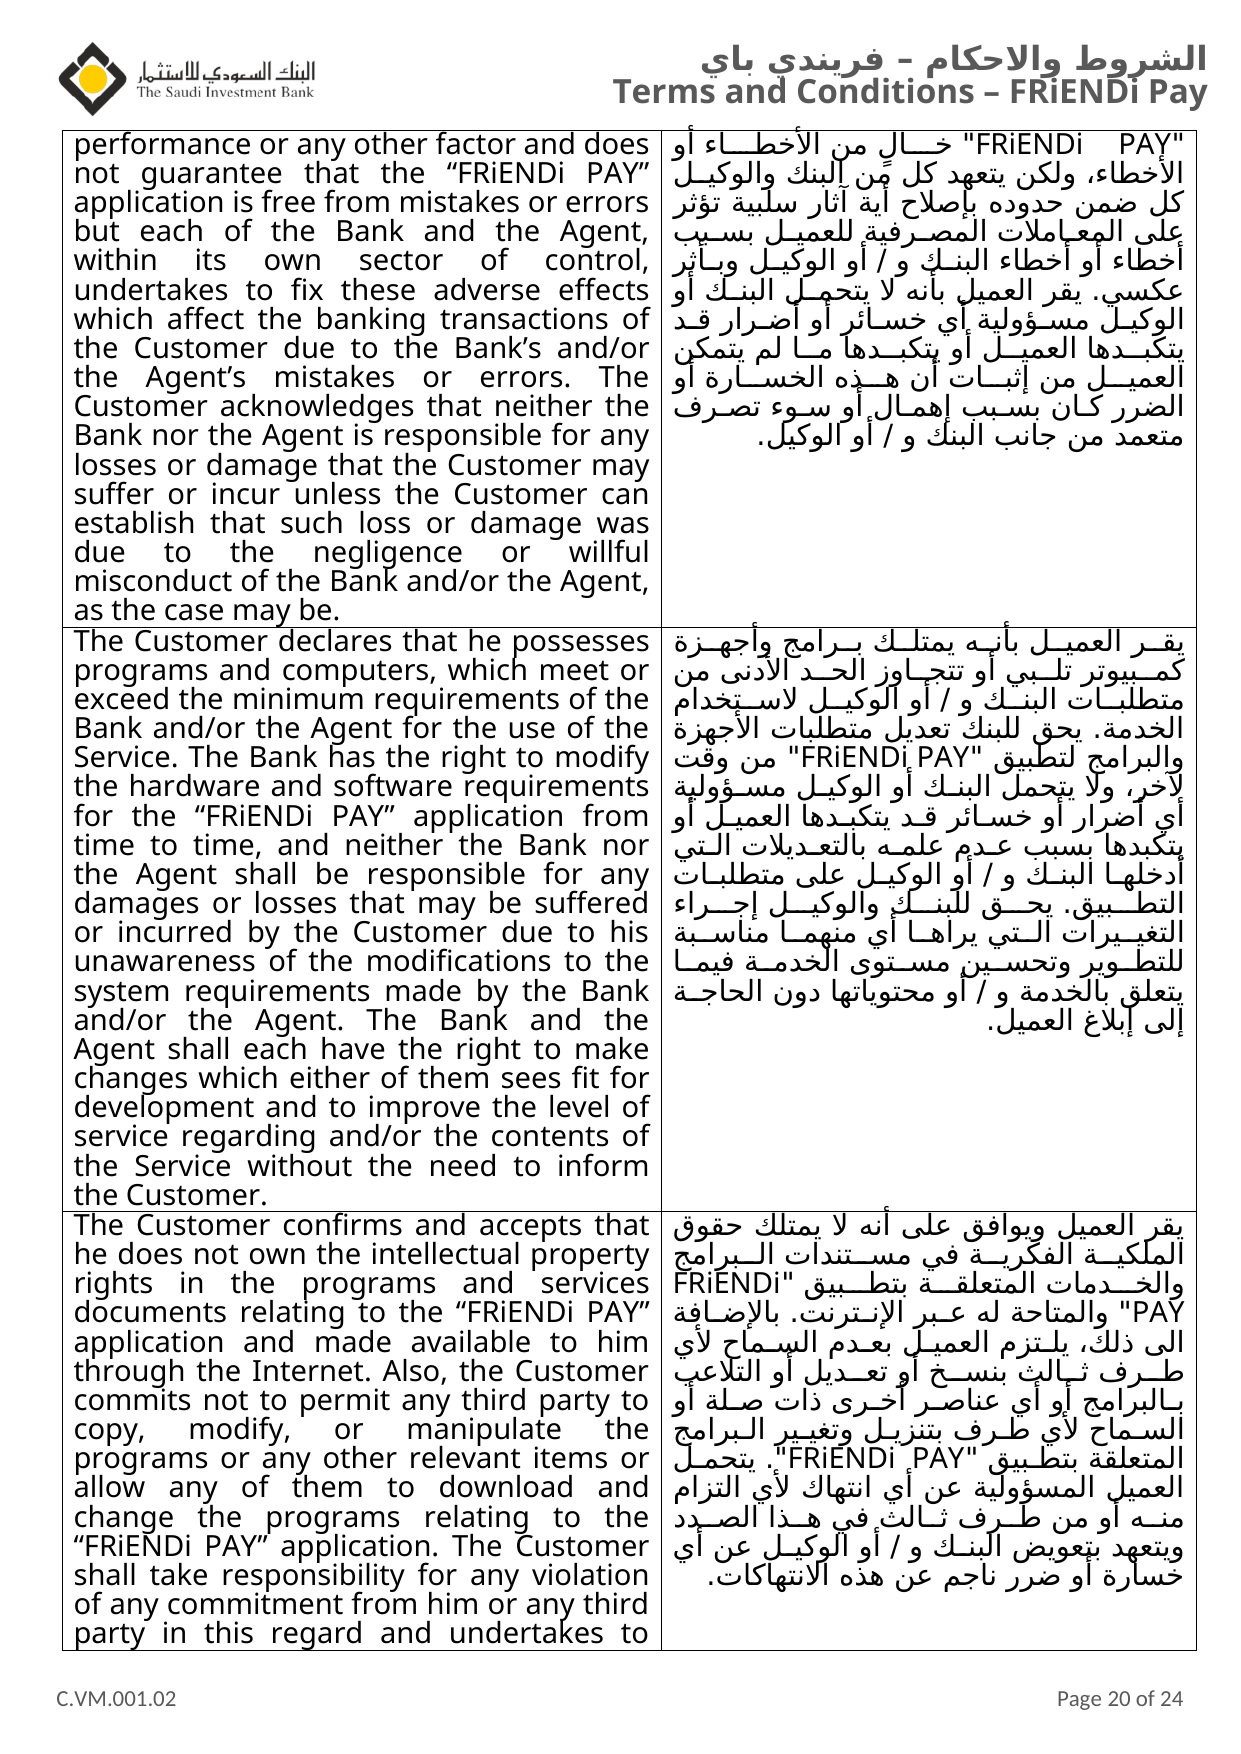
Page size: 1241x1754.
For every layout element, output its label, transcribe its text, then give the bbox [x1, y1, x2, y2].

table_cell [662, 131, 1196, 627]
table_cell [63, 1212, 661, 1649]
table_cell The Customer declares that he possesses programs and computers, which meet or exceed the minimum requirements of the Bank and/or the Agent for the use of the Service. The Bank has the right to modify the hardware and software requirements for the “FRiENDi PAY” application from time to time, and neither the Bank nor the Agent shall be responsible for any damages or losses that may be suffered or incurred by the Customer due to his unawareness of the modifications to the system requirements made by the Bank and/or the Agent. The Bank and the Agent shall each have the right to make changes which either of them sees fit for development and to improve the level of service regarding and/or the contents of the Service without the need to inform the Customer. [63, 628, 661, 1211]
table_cell يقر العميل بأنه يمتلك برامج وأجهزة كمبيوتر تلبي أو تتجاوز الحد الأدنى من متطلبات البنك و / أو الوكيل لاستخدام الخدمة. يحق للبنك تعديل متطلبات الأجهزة والبرامج لتطبيق "FRiENDi PAY" من وقت لآخر، ولا يتحمل البنك أو الوكيل مسؤولية أي أضرار أو خسائر قد يتكبدها العميل أو يتكبدها بسبب عدم علمه بالتعديلات التي أدخلها البنك و / أو الوكيل على متطلبات التطبيق. يحق للبنك والوكيل إجراء التغييرات التي يراها أي منهما مناسبة للتطوير وتحسين مستوى الخدمة فيما يتعلق بالخدمة و / أو محتوياتها دون الحاجة إلى إبلاغ العميل. [662, 628, 1196, 1211]
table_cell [63, 131, 661, 627]
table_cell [662, 1212, 1196, 1649]
picture [56, 37, 316, 117]
